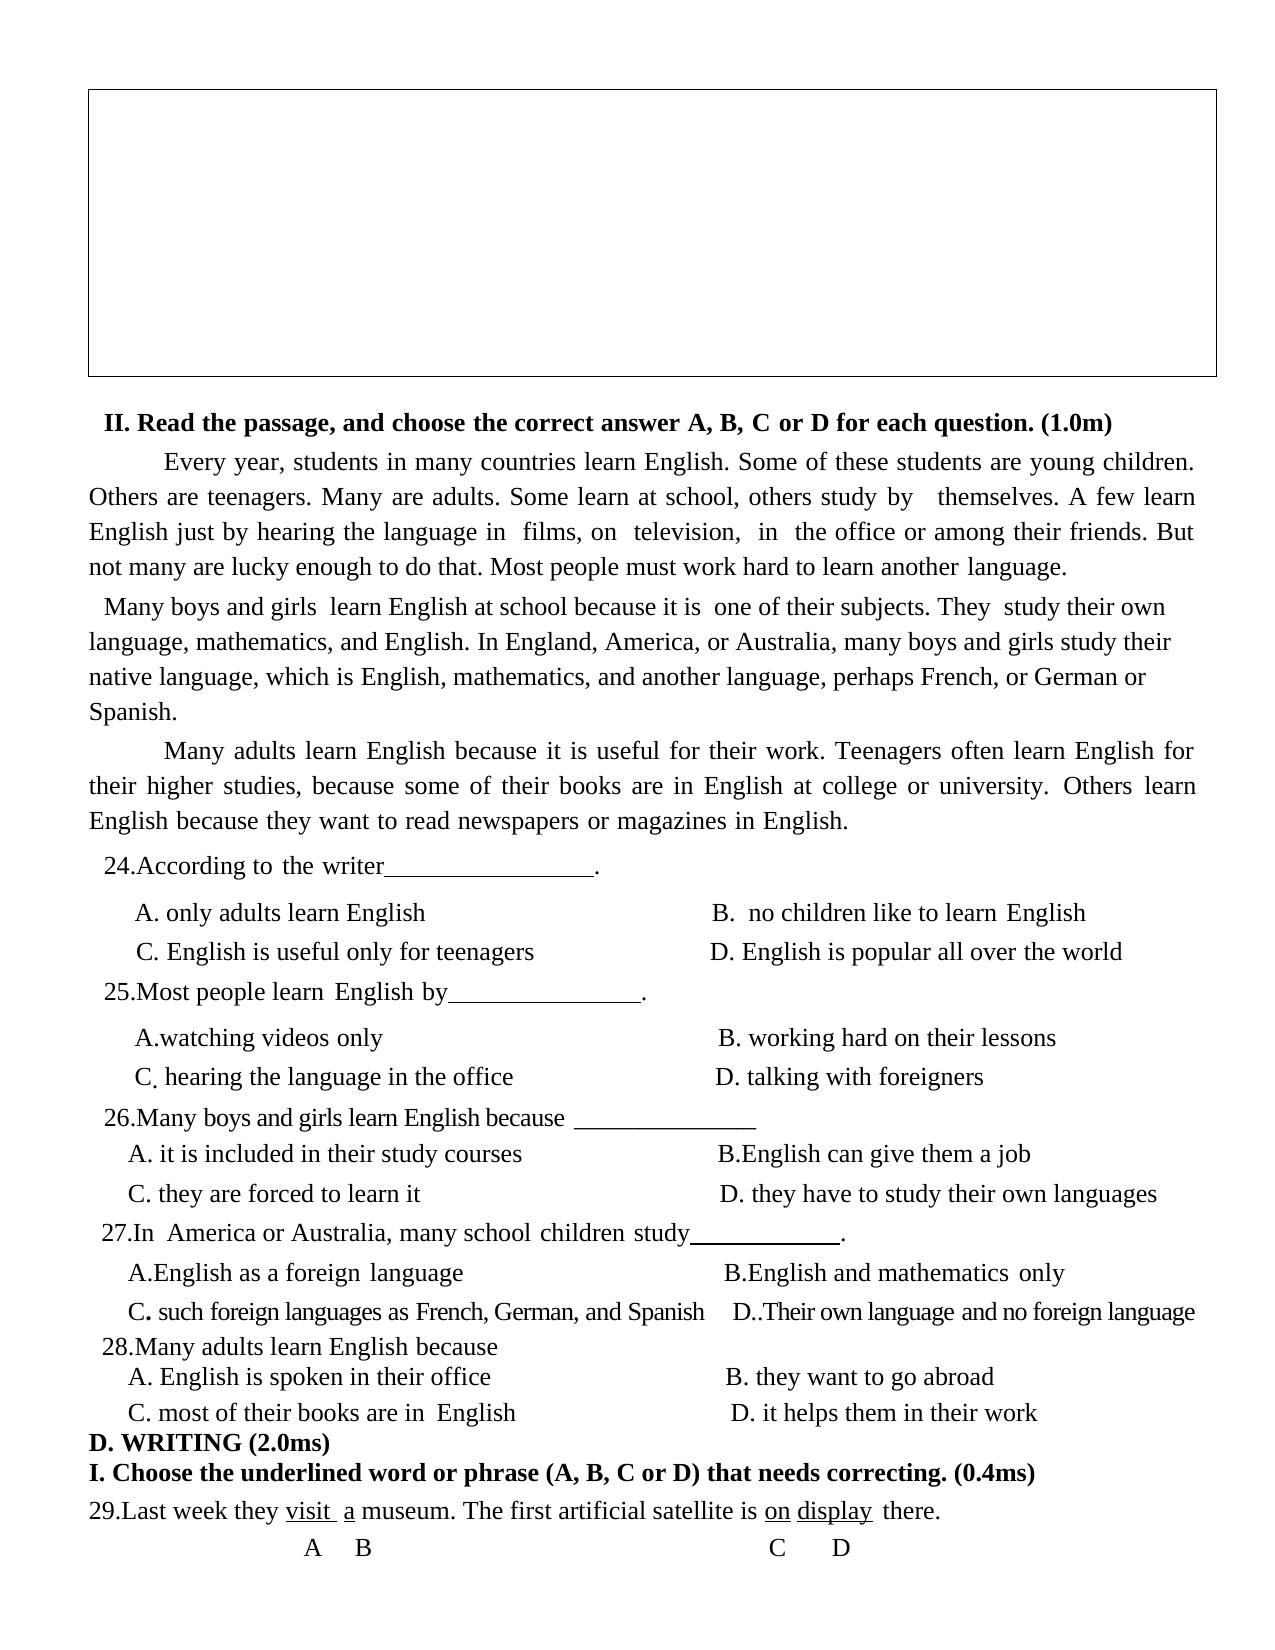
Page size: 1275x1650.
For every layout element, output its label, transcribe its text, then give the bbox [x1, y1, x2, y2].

text D. WRITING (2.0ms) [89, 1427, 1226, 1457]
text A. only adults learn English B. no children like to learn English [89, 897, 1226, 927]
text C. most of their books are in English D. it helps them in their work [89, 1397, 1226, 1427]
list 26.Many boys and girls learn English because ______________ [103, 1102, 1226, 1132]
text C. such foreign languages as French, German, and Spanish D..Their own language and no foreign language [89, 1296, 1198, 1326]
subtitle II. Read the passage, and choose the correct answer A, B, C or D for each question. (1.0m) [103, 407, 1226, 437]
text A B C D [89, 1532, 1226, 1562]
text C. English is useful only for teenagers D. English is popular all over the world [89, 936, 1226, 966]
text A. it is included in their study courses B.English can give them a job [89, 1138, 1226, 1168]
text C. they are forced to learn it D. they have to study their own languages [89, 1178, 1226, 1208]
text A. English is spoken in their office B. they want to go abroad [89, 1361, 1226, 1391]
text 27.In America or Australia, many school children study . [89, 1217, 1226, 1247]
text A.watching videos only B. working hard on their lessons [89, 1022, 1226, 1052]
text Many adults learn English because it is useful for their work. Teenagers often learn English for their higher studies, because some of their books are in English at college or university. Others learn English because they want to read newspapers or magazines in English. [89, 735, 1196, 835]
list 25.Most people learn English by . [103, 976, 1226, 1006]
table_header [89, 90, 1216, 376]
text 28.Many adults learn English because [89, 1331, 1226, 1361]
text Every year, students in many countries learn English. Some of these students are young children. Others are teenagers. Many are adults. Some learn at school, others study by themselves. A few learn English just by hearing the language in films, on television, in the office or among their friends. But not many are lucky enough to do that. Most people must work hard to learn another language. [89, 446, 1196, 581]
text 29.Last week they visit a museum. The first artificial satellite is on display there. [89, 1495, 1226, 1525]
text C. hearing the language in the office D. talking with foreigners [89, 1061, 1226, 1094]
text Many boys and girls learn English at school because it is one of their subjects. They study their own language, mathematics, and English. In England, America, or Australia, many boys and girls study their native language, which is English, mathematics, and another language, perhaps French, or German or Spanish. [89, 591, 1196, 726]
text I. Choose the underlined word or phrase (A, B, C or D) that needs correcting. (0.4ms) [89, 1457, 1226, 1487]
text A.English as a foreign language B.English and mathematics only [89, 1257, 1226, 1287]
text 24.According to the writer . [103, 850, 1226, 880]
